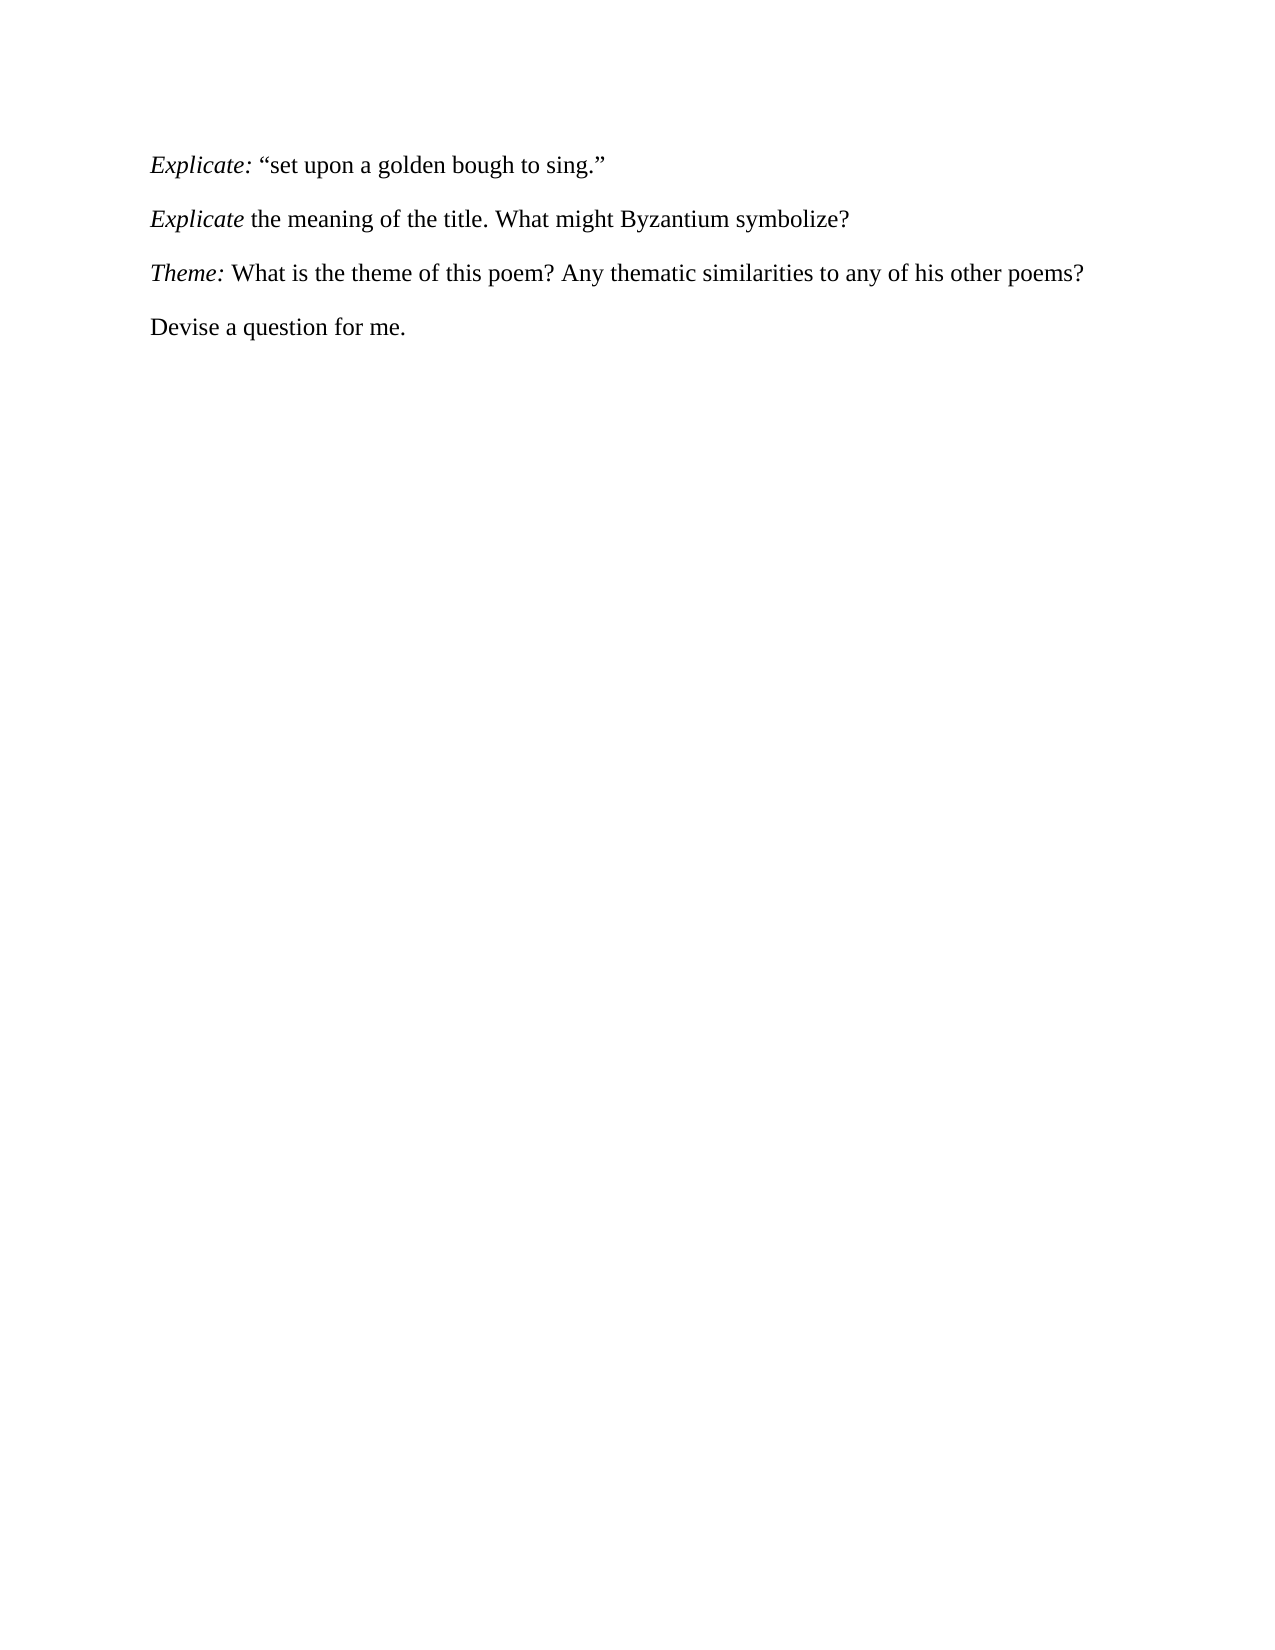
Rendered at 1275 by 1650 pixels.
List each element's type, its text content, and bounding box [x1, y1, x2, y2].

text Devise a question for me. [150, 312, 1125, 340]
text Theme: What is the theme of this poem? Any thematic similarities to any of his other poems? [150, 258, 1125, 286]
text Explicate: “set upon a golden bough to sing.” [150, 150, 1125, 179]
text Explicate the meaning of the title. What might Byzantium symbolize? [150, 204, 1125, 233]
